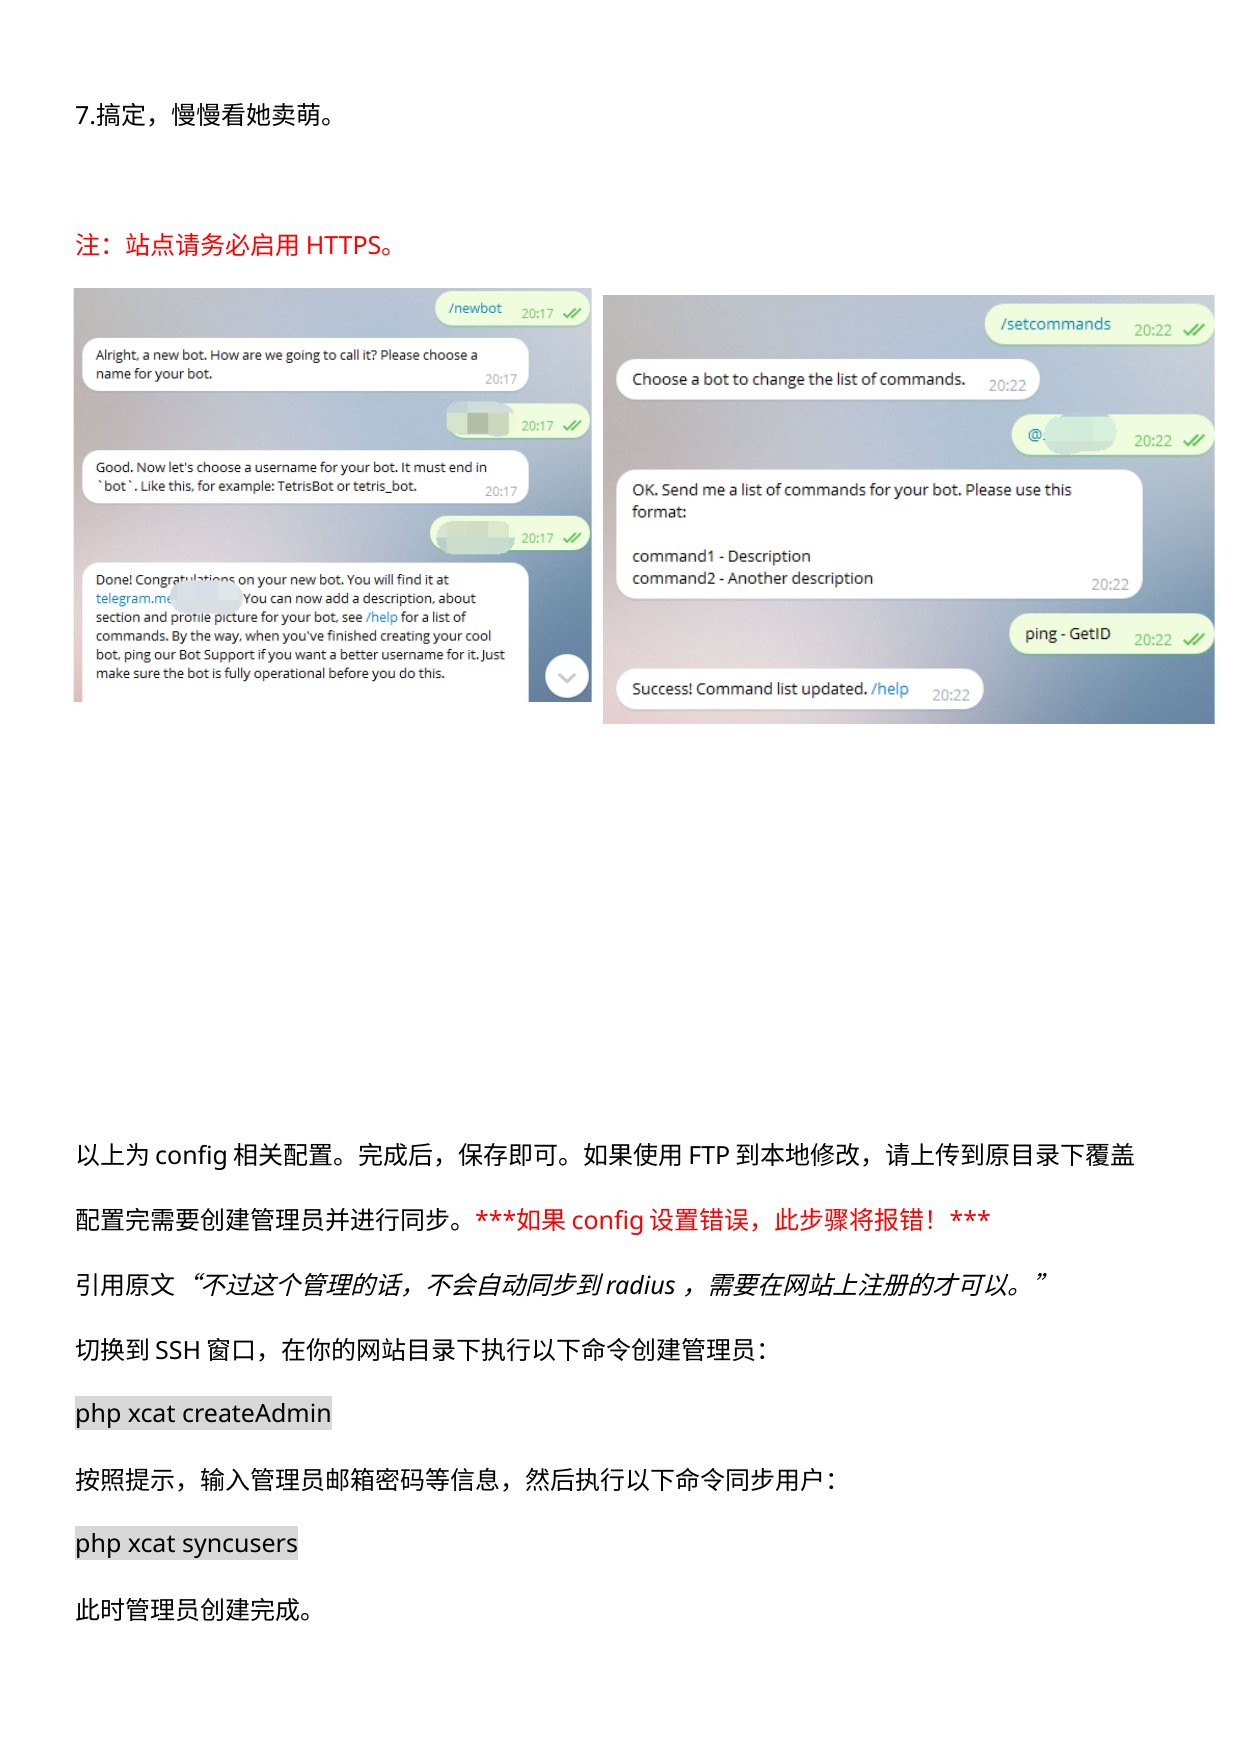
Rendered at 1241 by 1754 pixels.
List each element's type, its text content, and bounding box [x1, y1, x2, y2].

text 以上为config相关配置。完成后，保存即可。如果使用FTP到本地修改，请上传到原目录下覆盖 [75, 1121, 1165, 1186]
picture [603, 295, 1215, 724]
text 引用原文“不过这个管理的话，不会自动同步到 radius ，需要在网站上注册的才可以。” [75, 1251, 1165, 1316]
text 注：站点请务必启用 HTTPS。 [75, 211, 1165, 276]
text php xcat syncusers [75, 1511, 1165, 1576]
text 此时管理员创建完成。 [75, 1576, 1165, 1641]
text php xcat createAdmin [75, 1381, 1165, 1446]
picture [73, 288, 592, 702]
text 7.搞定，慢慢看她卖萌。 [75, 81, 1165, 146]
text 按照提示，输入管理员邮箱密码等信息，然后执行以下命令同步用户： [75, 1446, 1165, 1511]
text 配置完需要创建管理员并进行同步。***如果config设置错误，此步骤将报错！*** [75, 1186, 1165, 1251]
text 切换到SSH窗口，在你的网站目录下执行以下命令创建管理员： [75, 1316, 1165, 1381]
